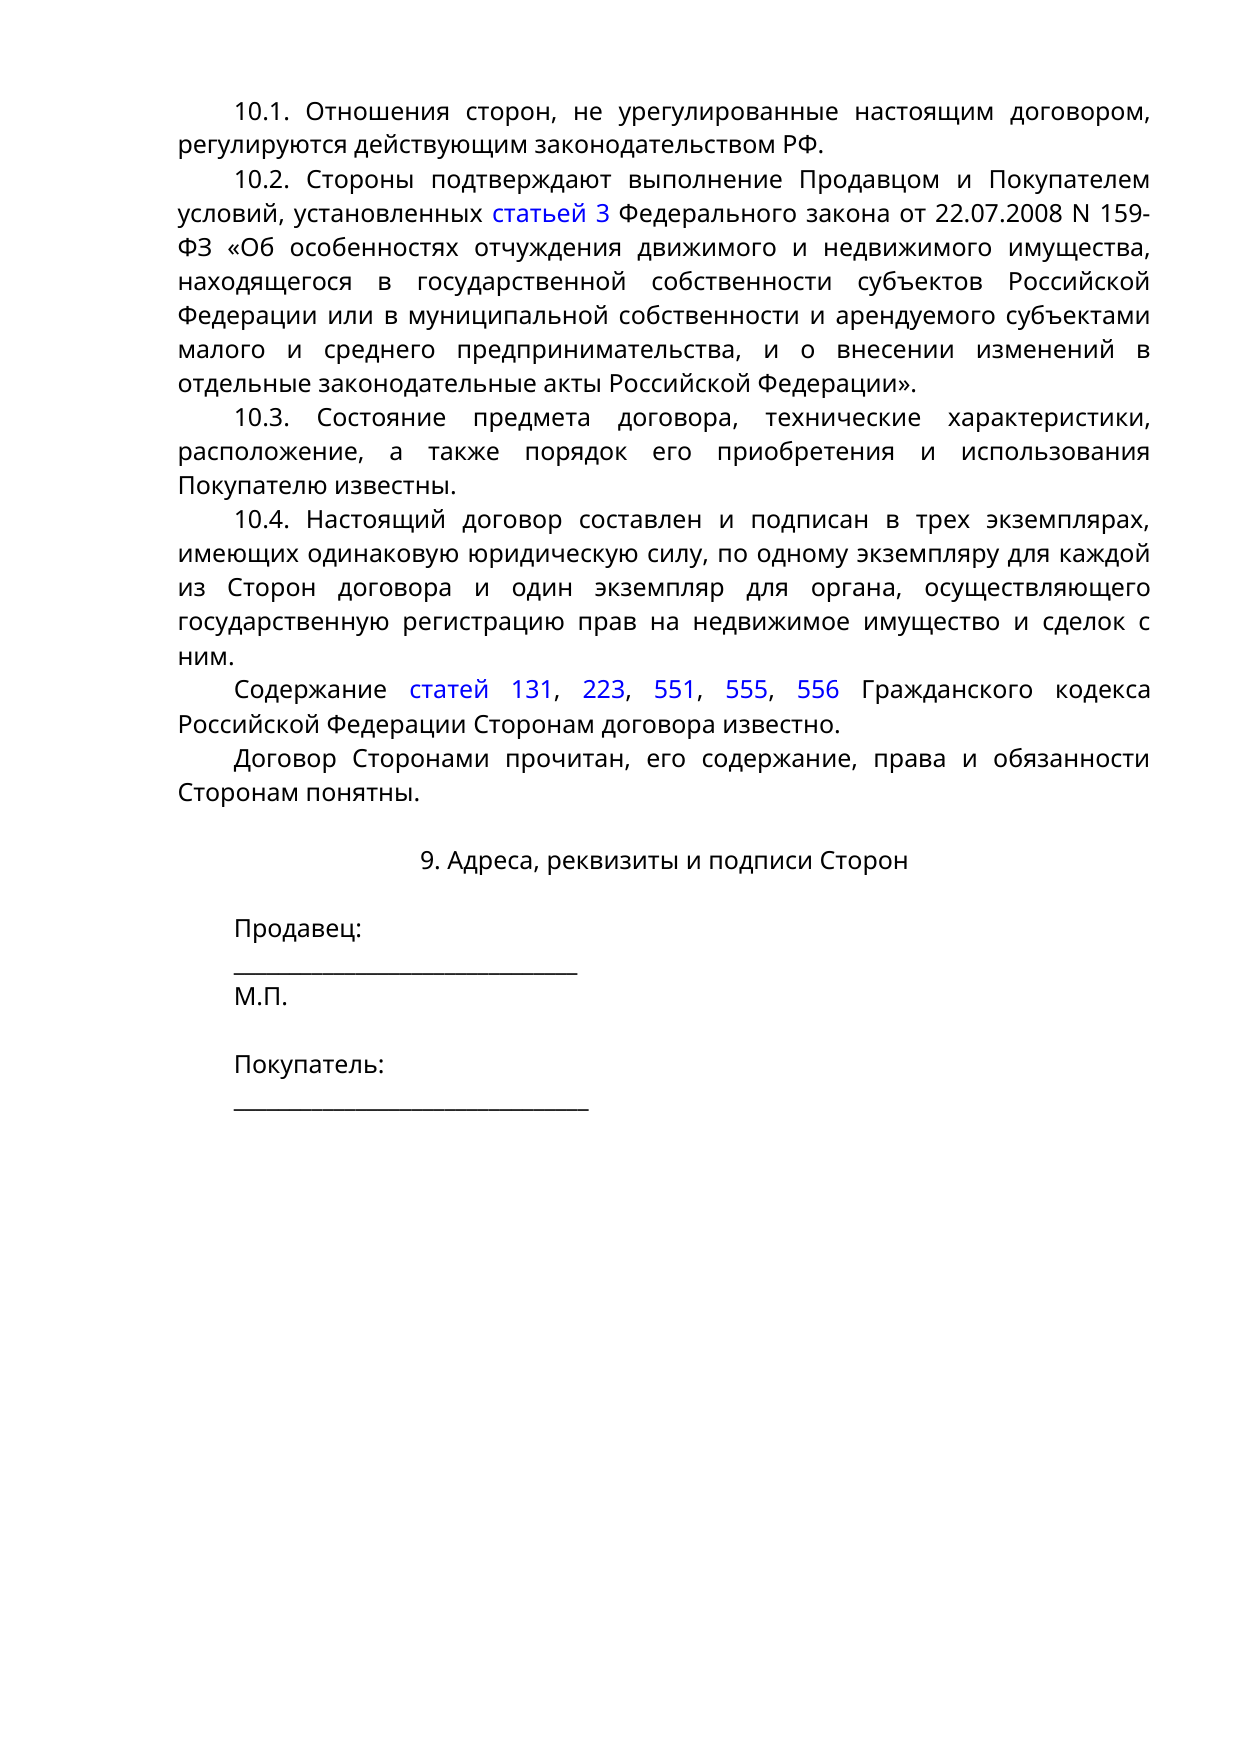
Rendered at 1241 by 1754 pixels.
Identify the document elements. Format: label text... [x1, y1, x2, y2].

text 10.4. Настоящий договор составлен и подписан в трех экземплярах, имеющих одинаковую юридическую силу, по одному экземпляру для каждой из Сторон договора и один экземпляр для органа, осуществляющего государственную регистрацию прав на недвижимое имущество и сделок с ним. [177, 502, 1152, 672]
text 10.2. Стороны подтверждают выполнение Продавцом и Покупателем условий, установленных статьей 3 Федерального закона от 22.07.2008 N 159-ФЗ «Об особенностях отчуждения движимого и недвижимого имущества, находящегося в государственной собственности субъектов Российской Федерации или в муниципальной собственности и арендуемого субъектами малого и среднего предпринимательства, и о внесении изменений в отдельные законодательные акты Российской Федерации». [177, 161, 1152, 400]
text М.П. [177, 979, 1152, 1013]
text Содержание статей 131, 223, 551, 555, 556 Гражданского кодекса Российской Федерации Сторонам договора известно. [177, 672, 1152, 740]
text Покупатель: [177, 1047, 1152, 1081]
text 10.1. Отношения сторон, не урегулированные настоящим договором, регулируются действующим законодательством РФ. [177, 93, 1152, 161]
text ________________________________ [177, 1081, 1152, 1115]
text _______________________________ [177, 945, 1152, 979]
text 9. Адреса, реквизиты и подписи Сторон [177, 842, 1152, 877]
text 10.3. Состояние предмета договора, технические характеристики, расположение, а также порядок его приобретения и использования Покупателю известны. [177, 400, 1152, 502]
text Продавец: [177, 911, 1152, 945]
text Договор Сторонами прочитан, его содержание, права и обязанности Сторонам понятны. [177, 740, 1152, 808]
